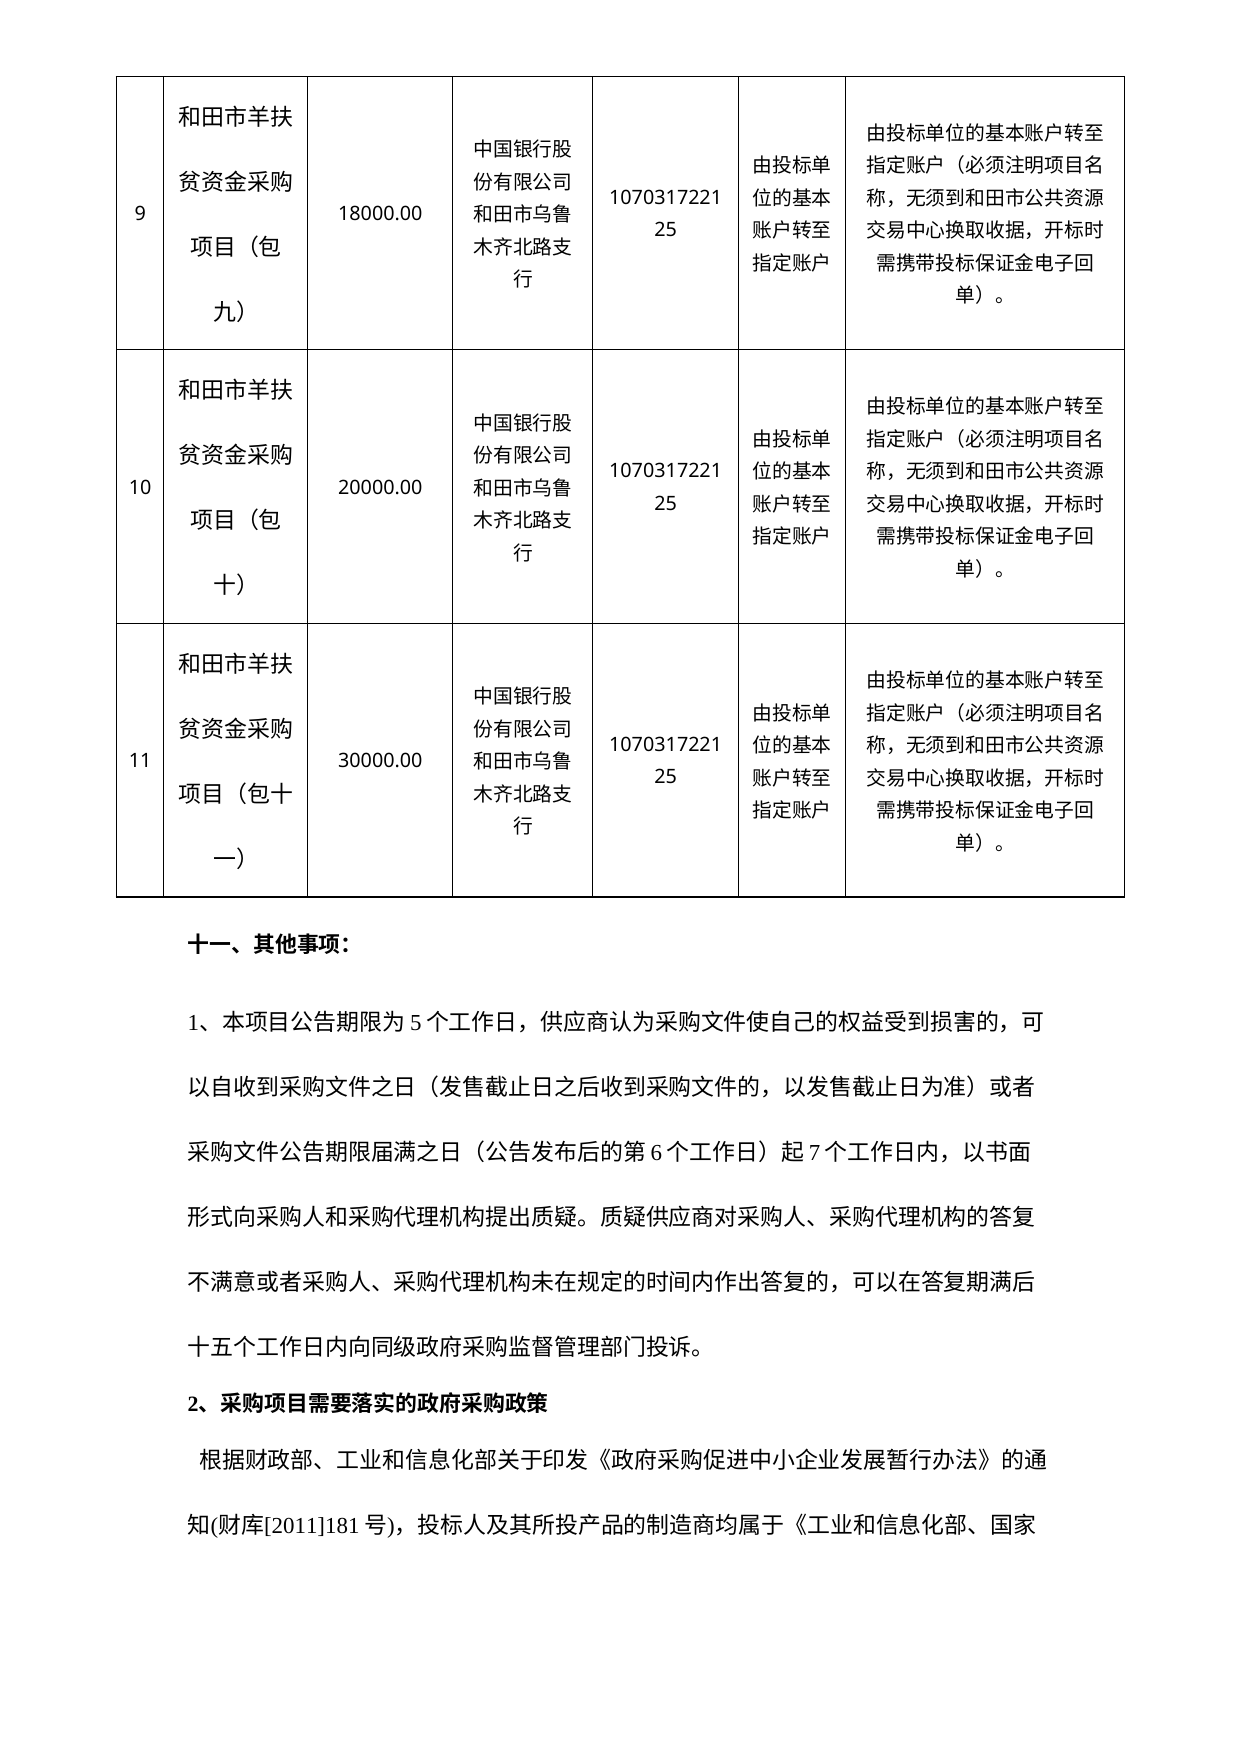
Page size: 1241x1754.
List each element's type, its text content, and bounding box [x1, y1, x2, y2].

table_cell 20000.00 [308, 350, 452, 623]
table_cell 和田市羊扶贫资金采购项目（包九） [164, 77, 307, 349]
table_cell 和田市羊扶贫资金采购项目（包十一） [164, 624, 307, 896]
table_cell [453, 77, 592, 349]
table_cell 由投标单位的基本账户转至指定账户（必须注明项目名称，无须到和田市公共资源交易中心换取收据，开标时需携带投标保证金电子回单）。 [846, 624, 1124, 896]
text 2、采购项目需要落实的政府采购政策 [187, 1386, 1053, 1418]
table_cell 由投标单位的基本账户转至指定账户 [739, 624, 845, 896]
table_cell 由投标单位的基本账户转至指定账户 [739, 77, 845, 349]
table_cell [846, 350, 1124, 623]
table_cell 107031722125 [593, 624, 738, 896]
table_cell 10 [117, 350, 163, 623]
table_cell 中国银行股份有限公司和田市乌鲁木齐北路支行 [453, 350, 592, 623]
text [187, 1426, 1053, 1556]
table_cell 由投标单位的基本账户转至指定账户 [739, 350, 845, 623]
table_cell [846, 77, 1124, 349]
text 十一、其他事项： [187, 927, 1053, 959]
table_cell 9 [117, 77, 163, 349]
text 1、本项目公告期限为5个工作日，供应商认为采购文件使自己的权益受到损害的，可以自收到采购文件之日（发售截止日之后收到采购文件的，以发售截止日为准）或者采购文件公告期限届满之日（公告发布后的第6个工作日）起7个工作日内，以书面形式向采购人和采购代理机构提出质疑。质疑供应商对采购人、采购代理机构的答复不满意或者采购人、采购代理机构未在规定的时间内作出答复的，可以在答复期满后十五个工作日内向同级政府采购监督管理部门投诉。 [187, 988, 1053, 1378]
table_cell 中国银行股份有限公司和田市乌鲁木齐北路支行 [453, 624, 592, 896]
table_cell 和田市羊扶贫资金采购项目（包十） [164, 350, 307, 623]
table_cell 107031722125 [593, 77, 738, 349]
table_cell 30000.00 [308, 624, 452, 896]
table_cell 18000.00 [308, 77, 452, 349]
table_cell 107031722125 [593, 350, 738, 623]
table_cell 11 [117, 624, 163, 896]
